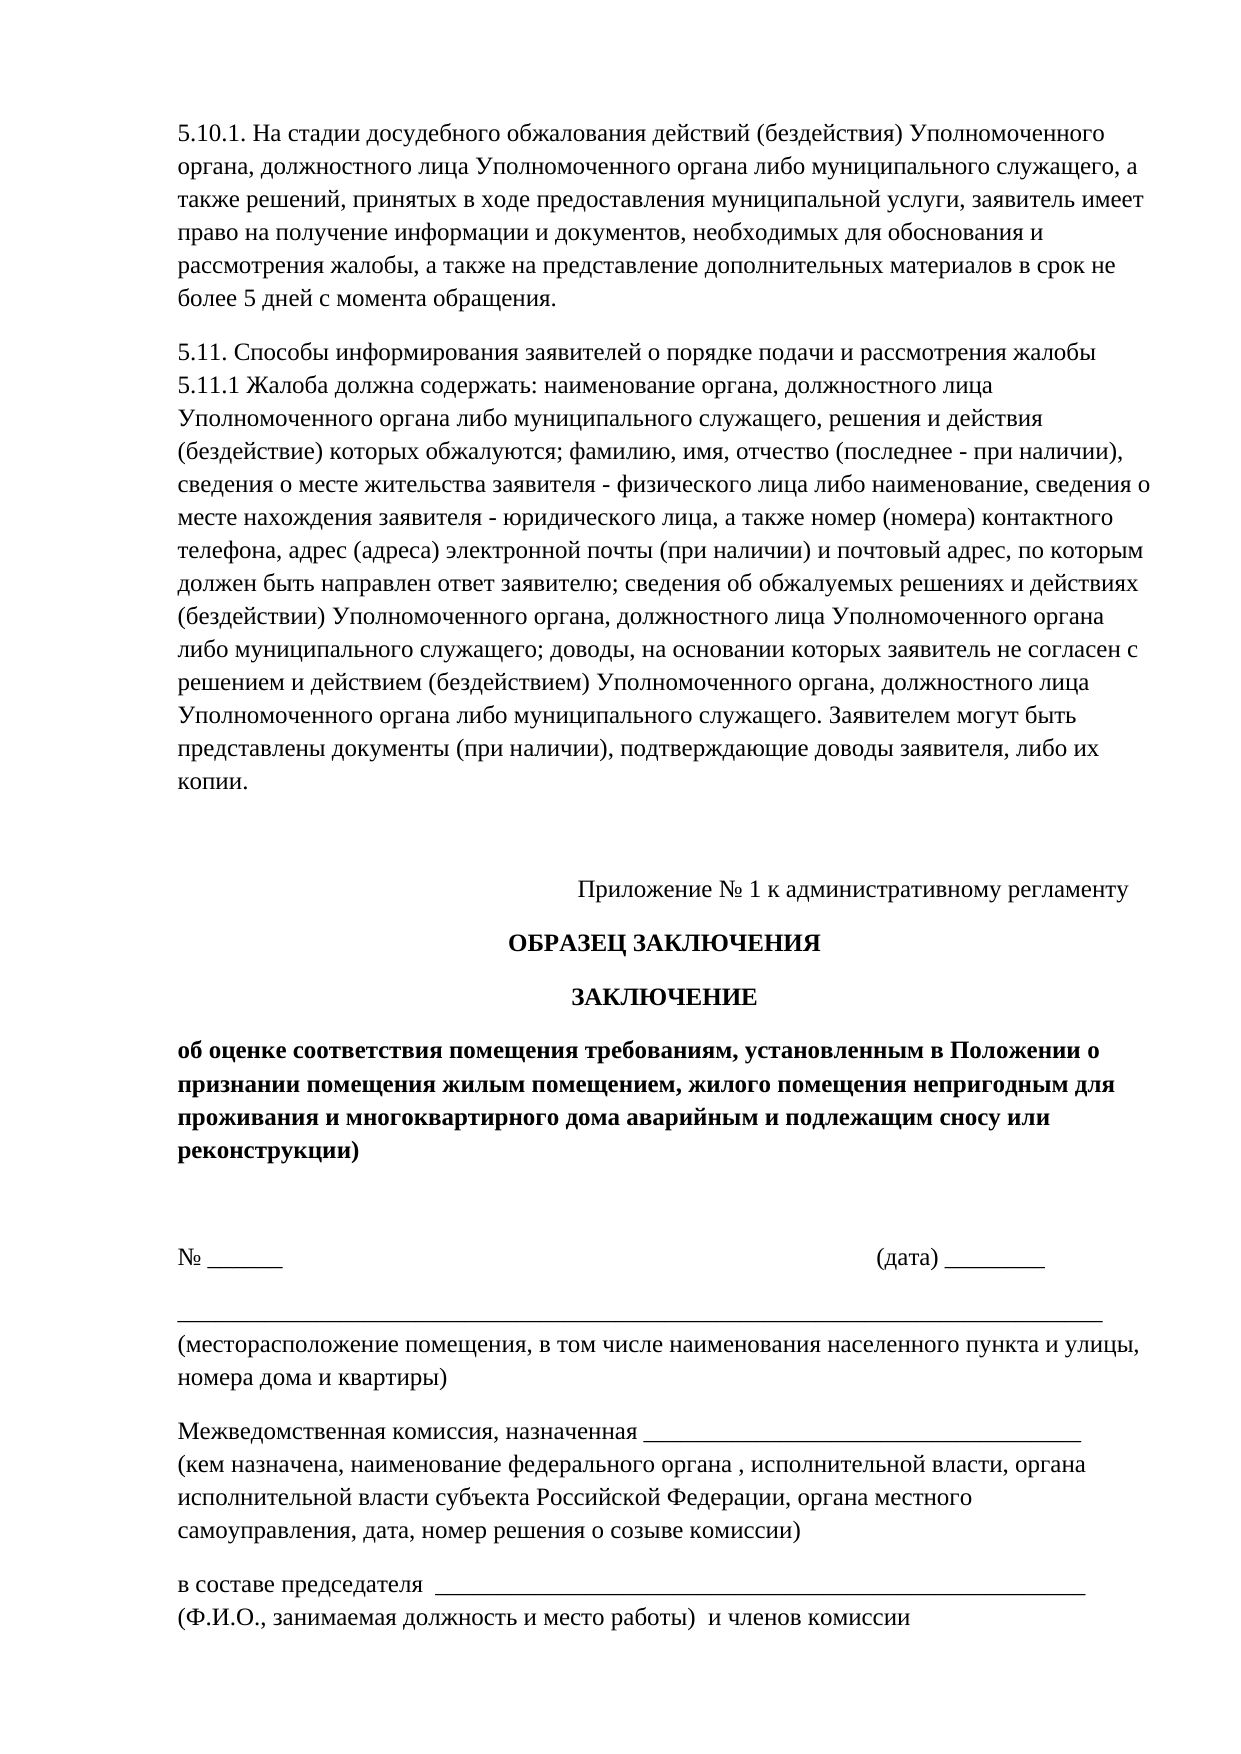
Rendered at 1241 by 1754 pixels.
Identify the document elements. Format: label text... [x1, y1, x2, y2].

text ЗАКЛЮЧЕНИЕ [177, 982, 1152, 1011]
text ОБРАЗЕЦ ЗАКЛЮЧЕНИЯ [177, 928, 1152, 957]
text __________________________________________________________________________ (месторасположение помещения, в том числе наименования населенного пункта и улицы, номера дома и квартиры) [177, 1296, 1152, 1391]
text 5.10.1. На стадии досудебного обжалования действий (бездействия) Уполномоченного органа, должностного лица Уполномоченного органа либо муниципального служащего, а также решений, принятых в ходе предоставления муниципальной услуги, заявитель имеет право на получение информации и документов, необходимых для обоснования и рассмотрения жалобы, а также на представление дополнительных материалов в срок не более 5 дней с момента обращения. [177, 118, 1152, 312]
text Межведомственная комиссия, назначенная ___________________________________ (кем назначена, наименование федерального органа , исполнительной власти, органа исполнительной власти субъекта Российской Федерации, органа местного самоуправления, дата, номер решения о созыве комиссии) [177, 1416, 1152, 1544]
text Приложение № 1 к административному регламенту [177, 874, 1152, 903]
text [177, 1569, 1152, 1631]
text № ______ (дата) ________ [177, 1242, 1152, 1271]
text об оценке соответствия помещения требованиям, установленным в Положении о признании помещения жилым помещением, жилого помещения непригодным для проживания и многоквартирного дома аварийным и подлежащим сносу или реконструкции) [177, 1036, 1152, 1163]
text 5.11. Способы информирования заявителей о порядке подачи и рассмотрения жалобы 5.11.1 Жалоба должна содержать: наименование органа, должностного лица Уполномоченного органа либо муниципального служащего, решения и действия (бездействие) которых обжалуются; фамилию, имя, отчество (последнее - при наличии), сведения о месте жительства заявителя - физического лица либо наименование, сведения о месте нахождения заявителя - юридического лица, а также номер (номера) контактного телефона, адрес (адреса) электронной почты (при наличии) и почтовый адрес, по которым должен быть направлен ответ заявителю; сведения об обжалуемых решениях и действиях (бездействии) Уполномоченного органа, должностного лица Уполномоченного органа либо муниципального служащего; доводы, на основании которых заявитель не согласен с решением и действием (бездействием) Уполномоченного органа, должностного лица Уполномоченного органа либо муниципального служащего. Заявителем могут быть представлены документы (при наличии), подтверждающие доводы заявителя, либо их копии. [177, 337, 1152, 795]
